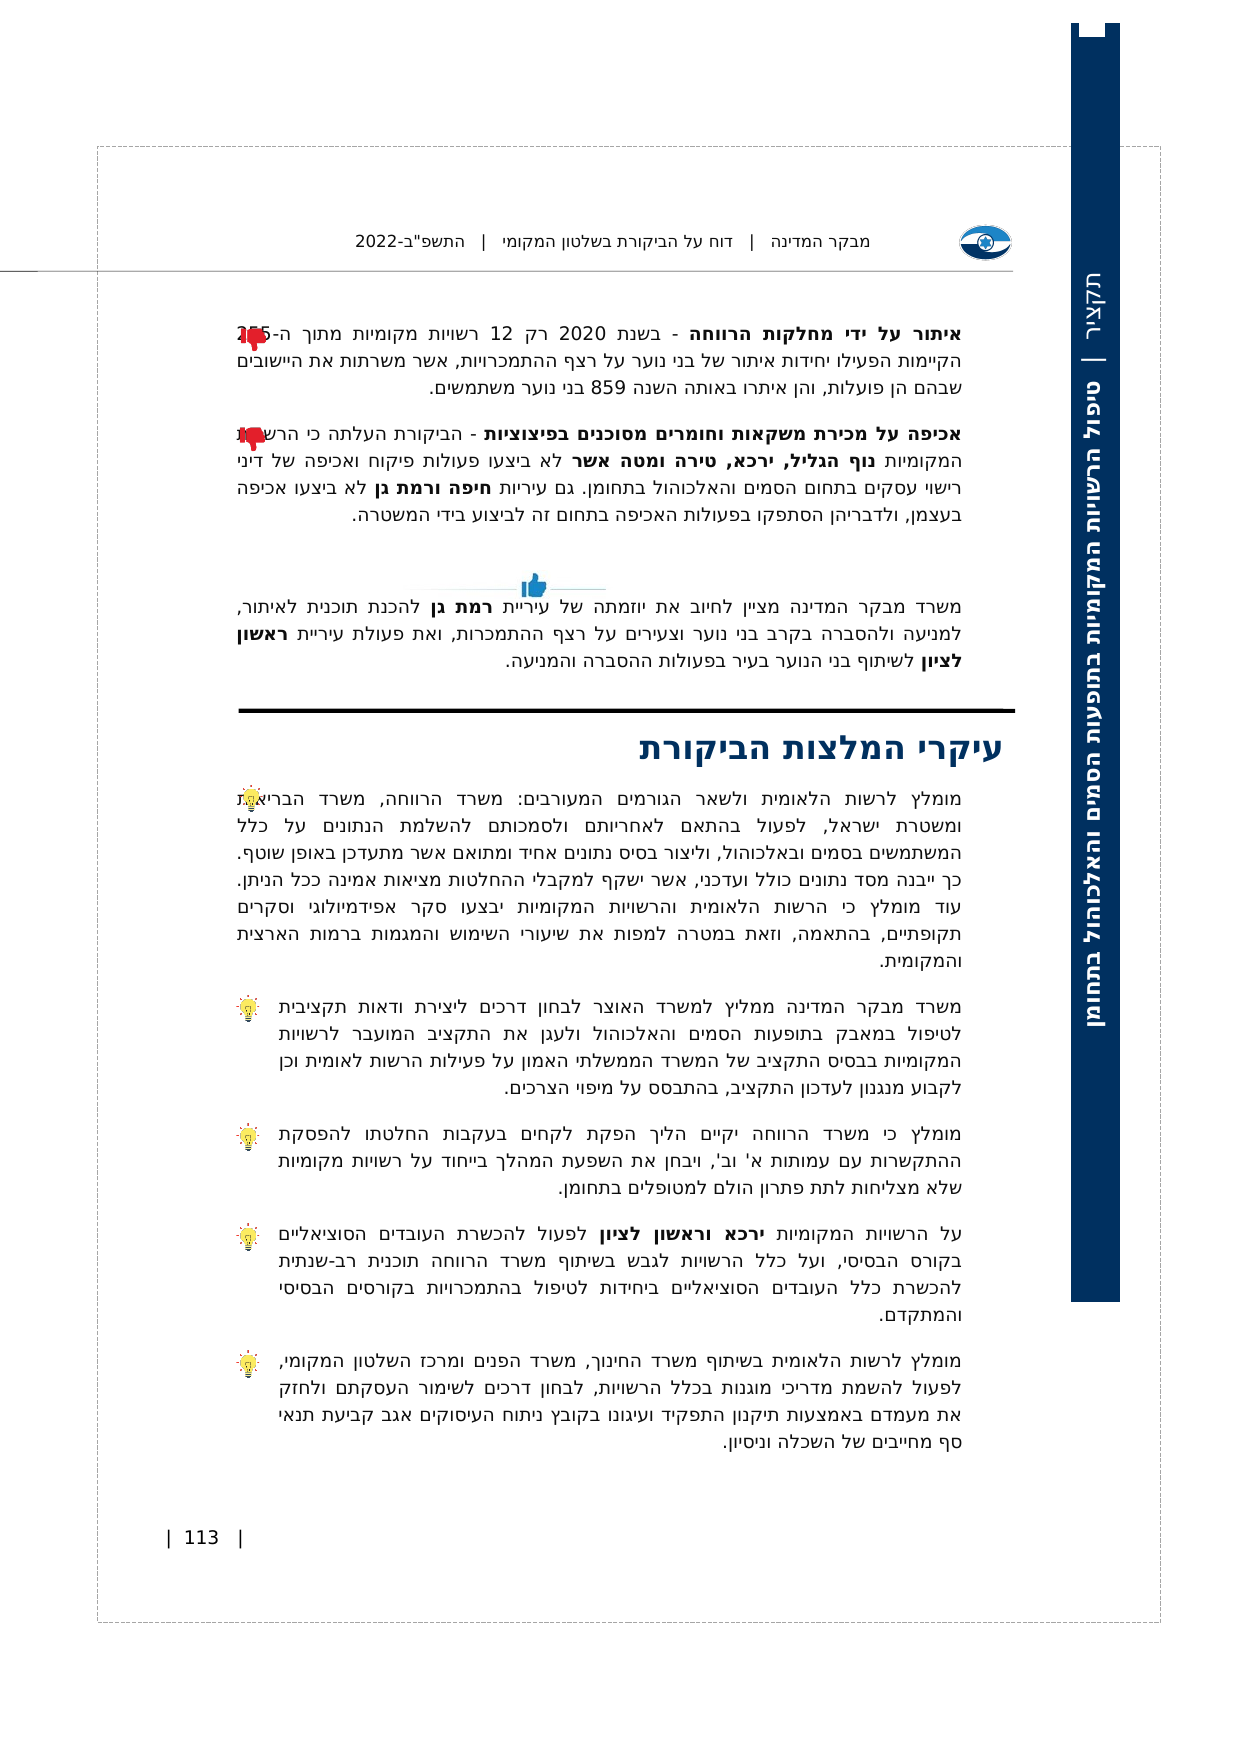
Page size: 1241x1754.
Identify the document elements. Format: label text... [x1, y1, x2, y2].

text על הרשויות המקומיות ירכא וראשון לציון לפעול להכשרת העובדים הסוציאליים בקורס הבסיסי, ועל כלל הרשויות לגבש בשיתוף משרד הרווחה תוכנית רב-שנתית להכשרת כלל העובדים הסוציאליים ביחידות לטיפול בהתמכרויות בקורסים הבסיסי והמתקדם. [236, 1219, 963, 1327]
text מומלץ לרשות הלאומית בשיתוף משרד החינוך, משרד הפנים ומרכז השלטון המקומי, לפעול להשמת מדריכי מוגנות בכלל הרשויות, לבחון דרכים לשימור העסקתם ולחזק את מעמדם באמצעות תיקנון התפקיד ועיגונו בקובץ ניתוח העיסוקים אגב קביעת תנאי סף מחייבים של השכלה וניסיון. [236, 1346, 963, 1454]
text משרד מבקר המדינה ממליץ למשרד האוצר לבחון דרכים ליצירת ודאות תקציבית לטיפול במאבק בתופעות הסמים והאלכוהול ולעגן את התקציב המועבר לרשויות המקומיות בבסיס התקציב של המשרד הממשלתי האמון על פעילות הרשות לאומית וכן לקבוע מנגנון לעדכון התקציב, בהתבסס על מיפוי הצרכים. [236, 992, 963, 1100]
picture [238, 426, 266, 453]
picture [236, 1123, 260, 1151]
picture [239, 785, 263, 812]
text משרד מבקר המדינה מציין לחיוב את יוזמתה של עיריית רמת גן להכנת תוכנית לאיתור, למניעה ולהסברה בקרב בני נוער וצעירים על רצף ההתמכרות, ואת פעולת עיריית ראשון לציון לשיתוף בני הנוער בעיר בפעולות ההסברה והמניעה. [236, 592, 963, 673]
text אכיפה על מכירת משקאות וחומרים מסוכנים בפיצוציות - הביקורת העלתה כי הרשויות המקומיות נוף הגליל, ירכא, טירה ומטה אשר לא ביצעו פעולות פיקוח ואכיפה של דיני רישוי עסקים בתחום הסמים והאלכוהול בתחומן. גם עיריות חיפה ורמת גן לא ביצעו אכיפה בעצמן, ולדבריהן הסתפקו בפעולות האכיפה בתחום זה לביצוע בידי המשטרה. [236, 419, 963, 527]
picture [240, 326, 267, 353]
picture [236, 1350, 260, 1378]
picture [236, 1223, 260, 1251]
picture [957, 222, 1014, 263]
text עיקרי המלצות הביקורת [236, 738, 1004, 765]
text מומלץ כי משרד הרווחה יקיים הליך הפקת לקחים בעקבות החלטתו להפסקת ההתקשרות עם עמותות א' וב', ויבחן את השפעת המהלך בייחוד על רשויות מקומיות שלא מצליחות לתת פתרון הולם למטופלים בתחומן. [236, 1119, 963, 1200]
picture [228, 570, 616, 600]
picture [236, 995, 260, 1022]
text איתור על ידי מחלקות הרווחה - בשנת 2020 רק 12 רשויות מקומיות מתוך ה-255 הקיימות הפעילו יחידות איתור של בני נוער על רצף ההתמכרויות, אשר משרתות את היישובים שבהם הן פועלות, והן איתרו באותה השנה 859 בני נוער משתמשים. [236, 319, 963, 400]
text מומלץ לרשות הלאומית ולשאר הגורמים המעורבים: משרד הרווחה, משרד הבריאות ומשטרת ישראל, לפעול בהתאם לאחריותם ולסמכותם להשלמת הנתונים על כלל המשתמשים בסמים ובאלכוהול, וליצור בסיס נתונים אחיד ומתואם אשר מתעדכן באופן שוטף. כך ייבנה מסד נתונים כולל ועדכני, אשר ישקף למקבלי ההחלטות מציאות אמינה ככל הניתן. עוד מומלץ כי הרשות הלאומית והרשויות המקומיות יבצעו סקר אפידמיולוגי וסקרים תקופתיים, בהתאמה, וזאת במטרה למפות את שיעורי השימוש והמגמות ברמות הארצית והמקומית. [236, 783, 963, 973]
